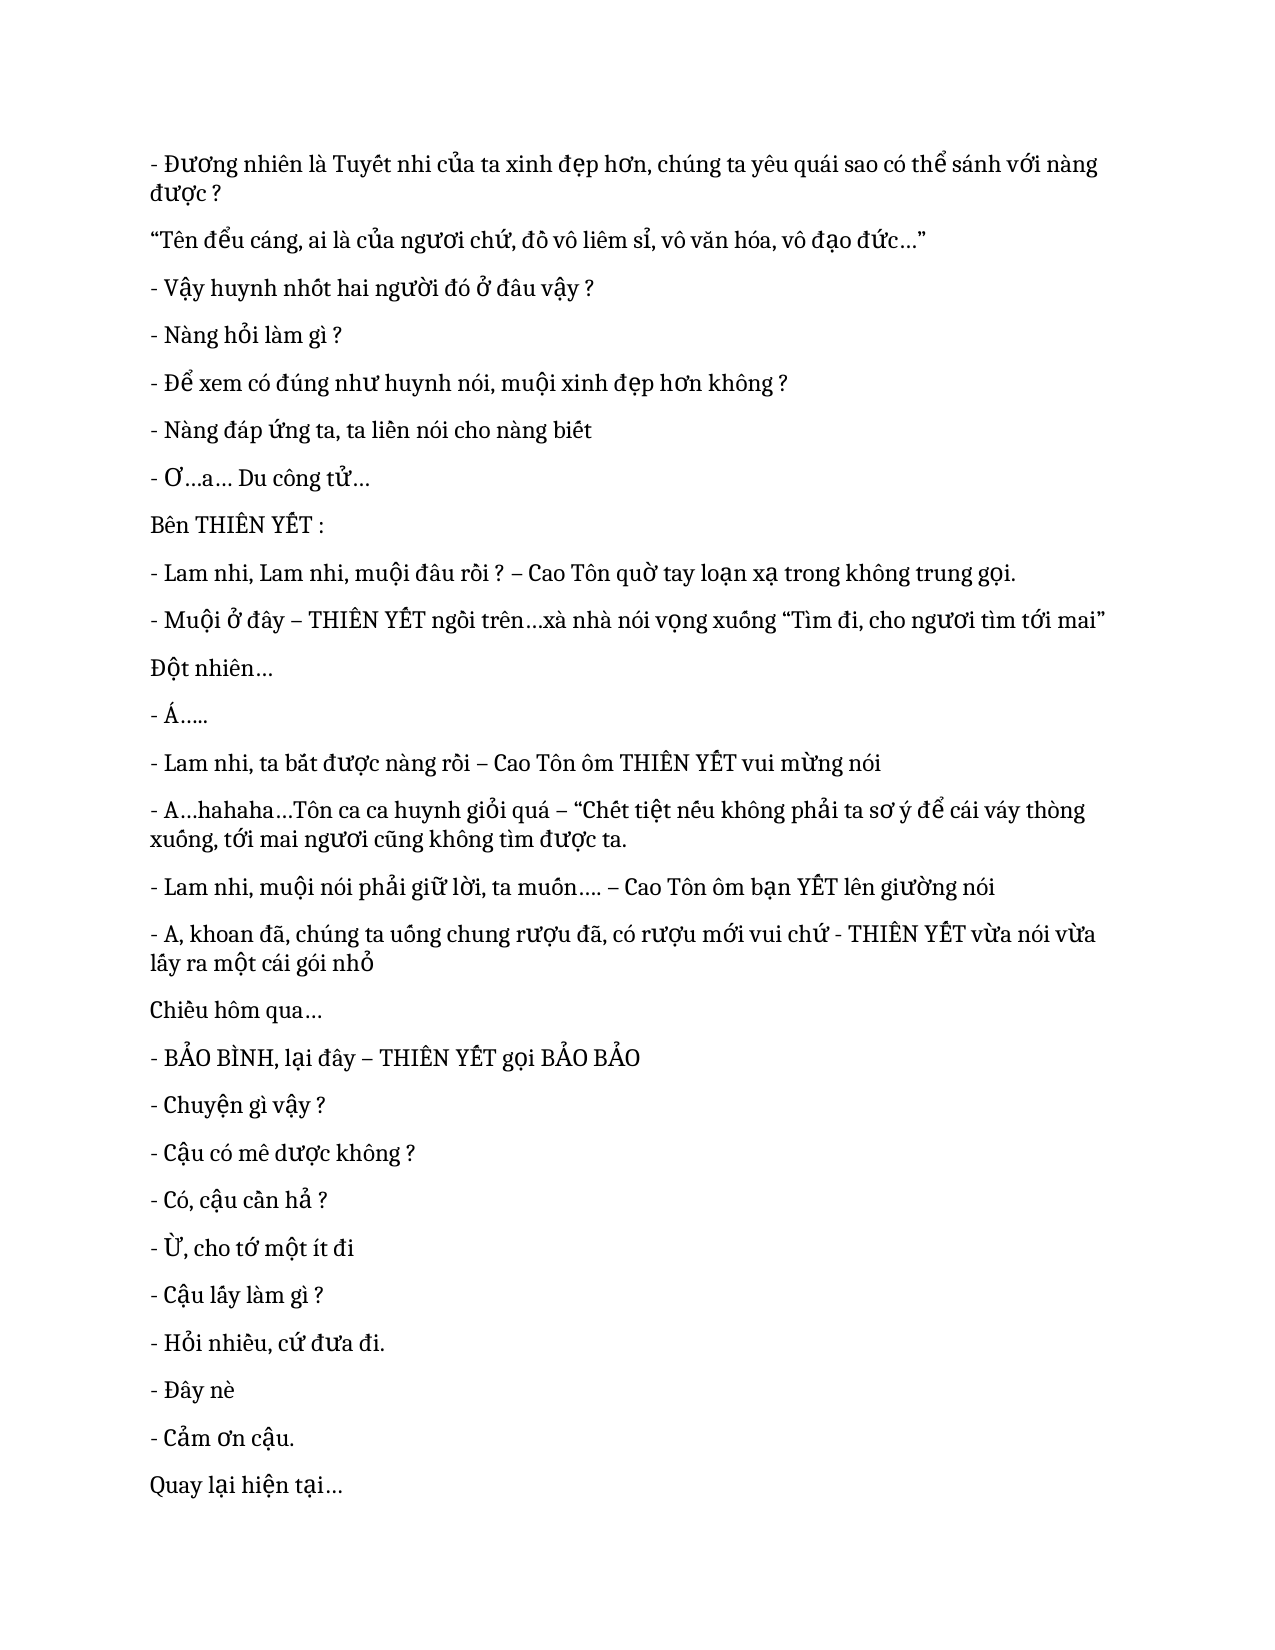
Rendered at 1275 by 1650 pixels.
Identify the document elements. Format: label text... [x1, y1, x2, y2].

text - Vậy huynh nhốt hai người đó ở đâu vậy ? [150, 274, 1125, 302]
text - Cậu lấy làm gì ? [150, 1281, 1125, 1310]
text - Ơ…a… Du công tử… [150, 464, 1125, 492]
text Quay lại hiện tại… [150, 1471, 1125, 1500]
text - Để xem có đúng như huynh nói, muội xinh đẹp hơn không ? [150, 369, 1125, 397]
text - Lam nhi, ta bắt được nàng rồi – Cao Tôn ôm THIÊN YẾT vui mừng nói [150, 749, 1125, 777]
text - Cảm ơn cậu. [150, 1424, 1125, 1452]
text - Nàng đáp ứng ta, ta liền nói cho nàng biết [150, 416, 1125, 445]
text - Hỏi nhiều, cứ đưa đi. [150, 1329, 1125, 1357]
text - Đây nè [150, 1376, 1125, 1405]
text Đột nhiên… [150, 654, 1125, 682]
text “Tên đểu cáng, ai là của ngươi chứ, đồ vô liêm sỉ, vô văn hóa, vô đạo đức…” [150, 226, 1125, 255]
text - Nàng hỏi làm gì ? [150, 321, 1125, 350]
text - Muội ở đây – THIÊN YẾT ngồi trên…xà nhà nói vọng xuống “Tìm đi, cho ngươi tìm tới mai” [150, 606, 1125, 635]
text - A…hahaha…Tôn ca ca huynh giỏi quá – “Chết tiệt nếu không phải ta sơ ý để cái váy thòng xuống, tới mai ngươi cũng không tìm được ta. [150, 796, 1125, 854]
text - Ừ, cho tớ một ít đi [150, 1234, 1125, 1262]
text - Chuyện gì vậy ? [150, 1091, 1125, 1120]
text - Cậu có mê dược không ? [150, 1139, 1125, 1167]
text - BẢO BÌNH, lại đây – THIÊN YẾT gọi BẢO BẢO [150, 1044, 1125, 1072]
text Chiều hôm qua… [150, 996, 1125, 1025]
text - A, khoan đã, chúng ta uống chung rượu đã, có rượu mới vui chứ - THIÊN YẾT vừa nói vừa lấy ra một cái gói nhỏ [150, 920, 1125, 977]
text Bên THIÊN YẾT : [150, 511, 1125, 540]
text - Lam nhi, muội nói phải giữ lời, ta muốn…. – Cao Tôn ôm bạn YẾT lên giường nói [150, 872, 1125, 901]
text - Á….. [150, 701, 1125, 730]
text - Đương nhiên là Tuyết nhi của ta xinh đẹp hơn, chúng ta yêu quái sao có thể sánh với nàng được ? [150, 150, 1125, 207]
text - Có, cậu cần hả ? [150, 1186, 1125, 1215]
text - Lam nhi, Lam nhi, muội đâu rồi ? – Cao Tôn quờ tay loạn xạ trong không trung gọi. [150, 559, 1125, 587]
